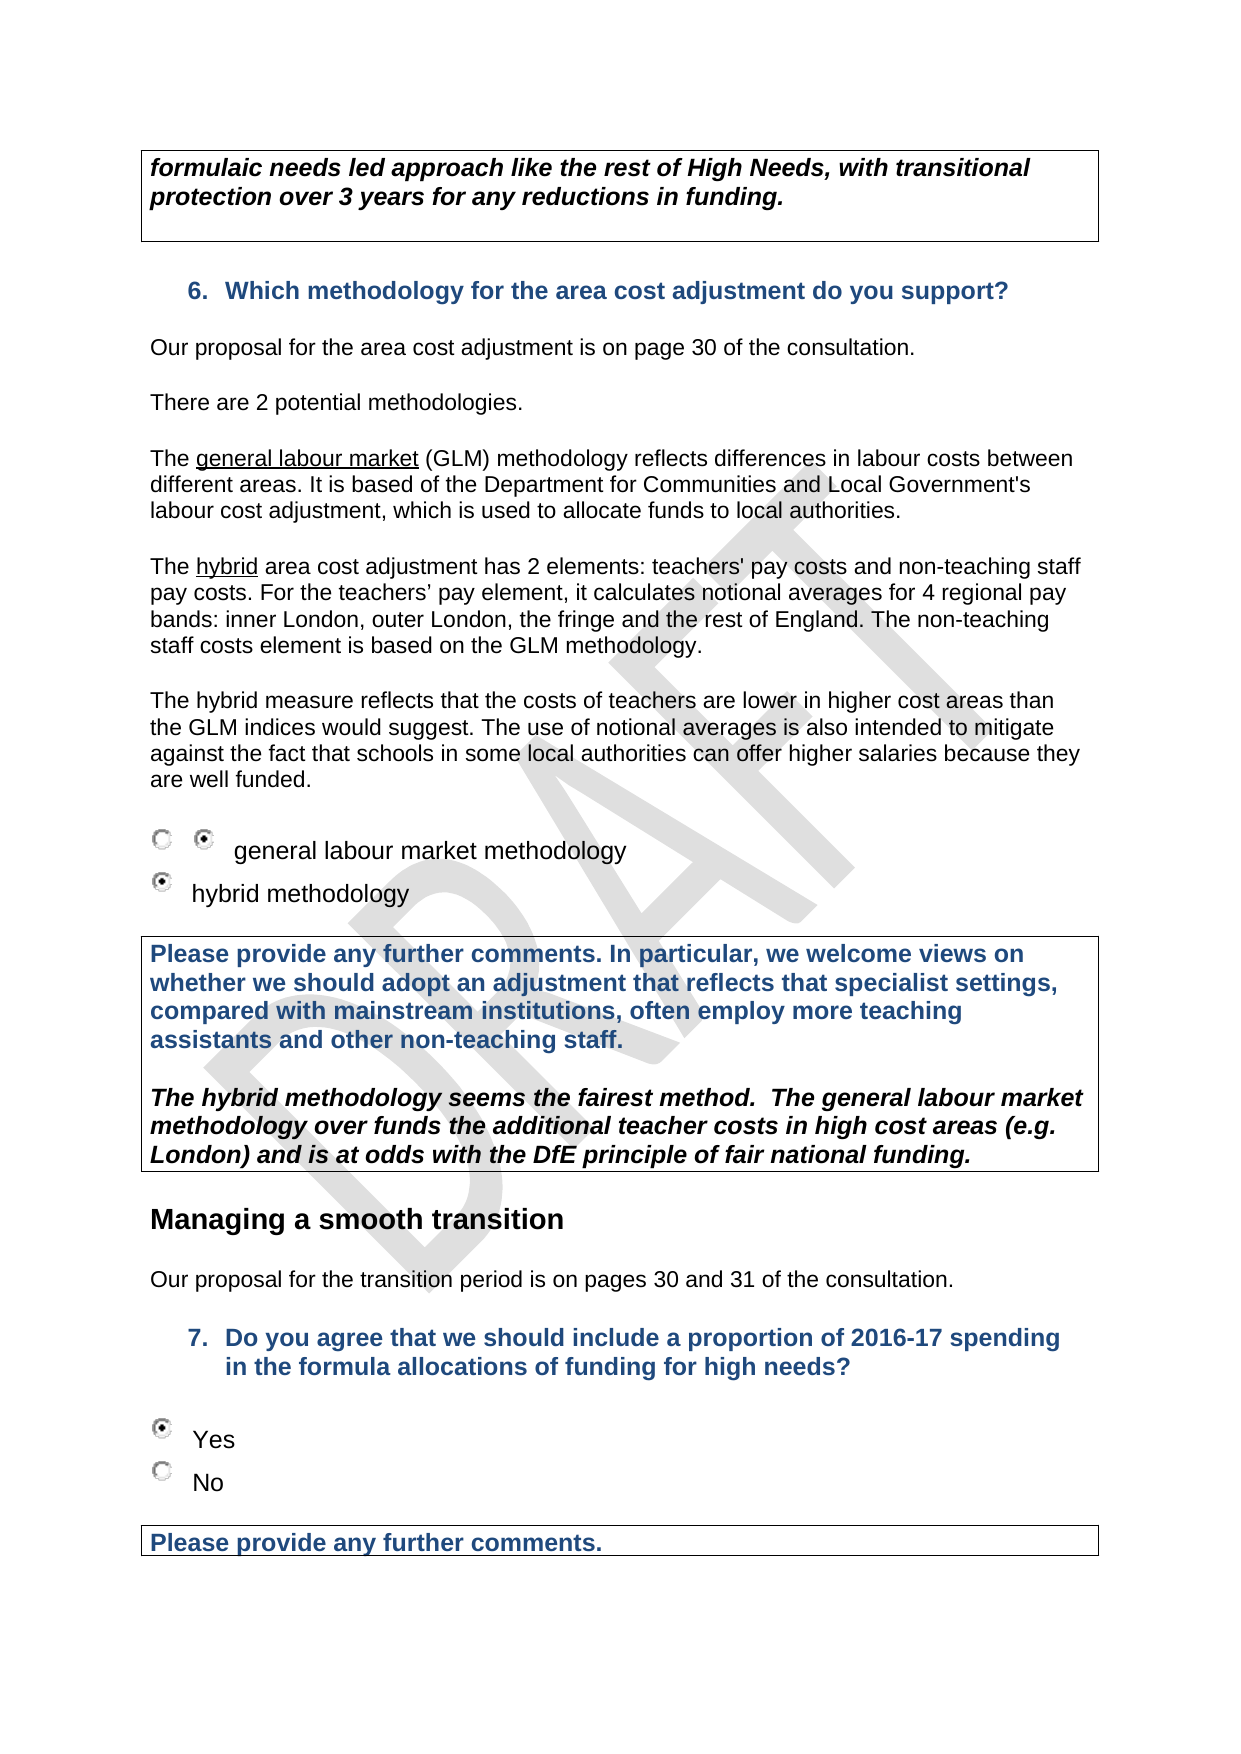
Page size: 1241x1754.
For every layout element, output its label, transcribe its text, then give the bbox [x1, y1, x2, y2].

text The hybrid area cost adjustment has 2 elements: teachers' pay costs and non-teaching staff pay costs. For the teachers’ pay element, it calculates notional averages for 4 regional pay bands: inner London, outer London, the fringe and the rest of England. The non-teaching staff costs element is based on the GLM methodology. [150, 553, 1090, 658]
list Do you agree that we should include a proportion of 2016-17 spending in the formula allocations of funding for high needs? [187, 1323, 1090, 1381]
text Please provide any further comments. In particular, we welcome views on whether we should adopt an adjustment that reflects that specialist settings, compared with mainstream institutions, often employ more teaching assistants and other non-teaching staff. [142, 937, 1098, 1054]
text The general labour market (GLM) methodology reflects differences in labour costs between different areas. It is based of the Department for Communities and Local Government's labour cost adjustment, which is used to allocate funds to local authorities. [150, 444, 1090, 524]
text Yes No [150, 1411, 1090, 1524]
text Our proposal for the transition period is on pages 30 and 31 of the consultation. [150, 1266, 1090, 1293]
text Managing a smooth transition [150, 1202, 1090, 1236]
text There are 2 potential methodologies. [150, 389, 1090, 415]
text Our proposal for the area cost adjustment is on page 30 of the consultation. [150, 333, 1090, 360]
text Please provide any further comments. [142, 1526, 1098, 1555]
text general labour market methodology hybrid methodology [150, 822, 1090, 936]
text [142, 151, 1098, 211]
text The hybrid measure reflects that the costs of teachers are lower in higher cost areas than the GLM indices would suggest. The use of notional averages is also intended to mitigate against the fact that schools in some local authorities can offer higher salaries because they are well funded. [150, 687, 1090, 793]
text The hybrid methodology seems the fairest method. The general labour market methodology over funds the additional teacher costs in high cost areas (e.g. London) and is at odds with the DfE principle of fair national funding. [142, 1079, 1098, 1171]
list Which methodology for the area cost adjustment do you support? [187, 276, 1090, 305]
